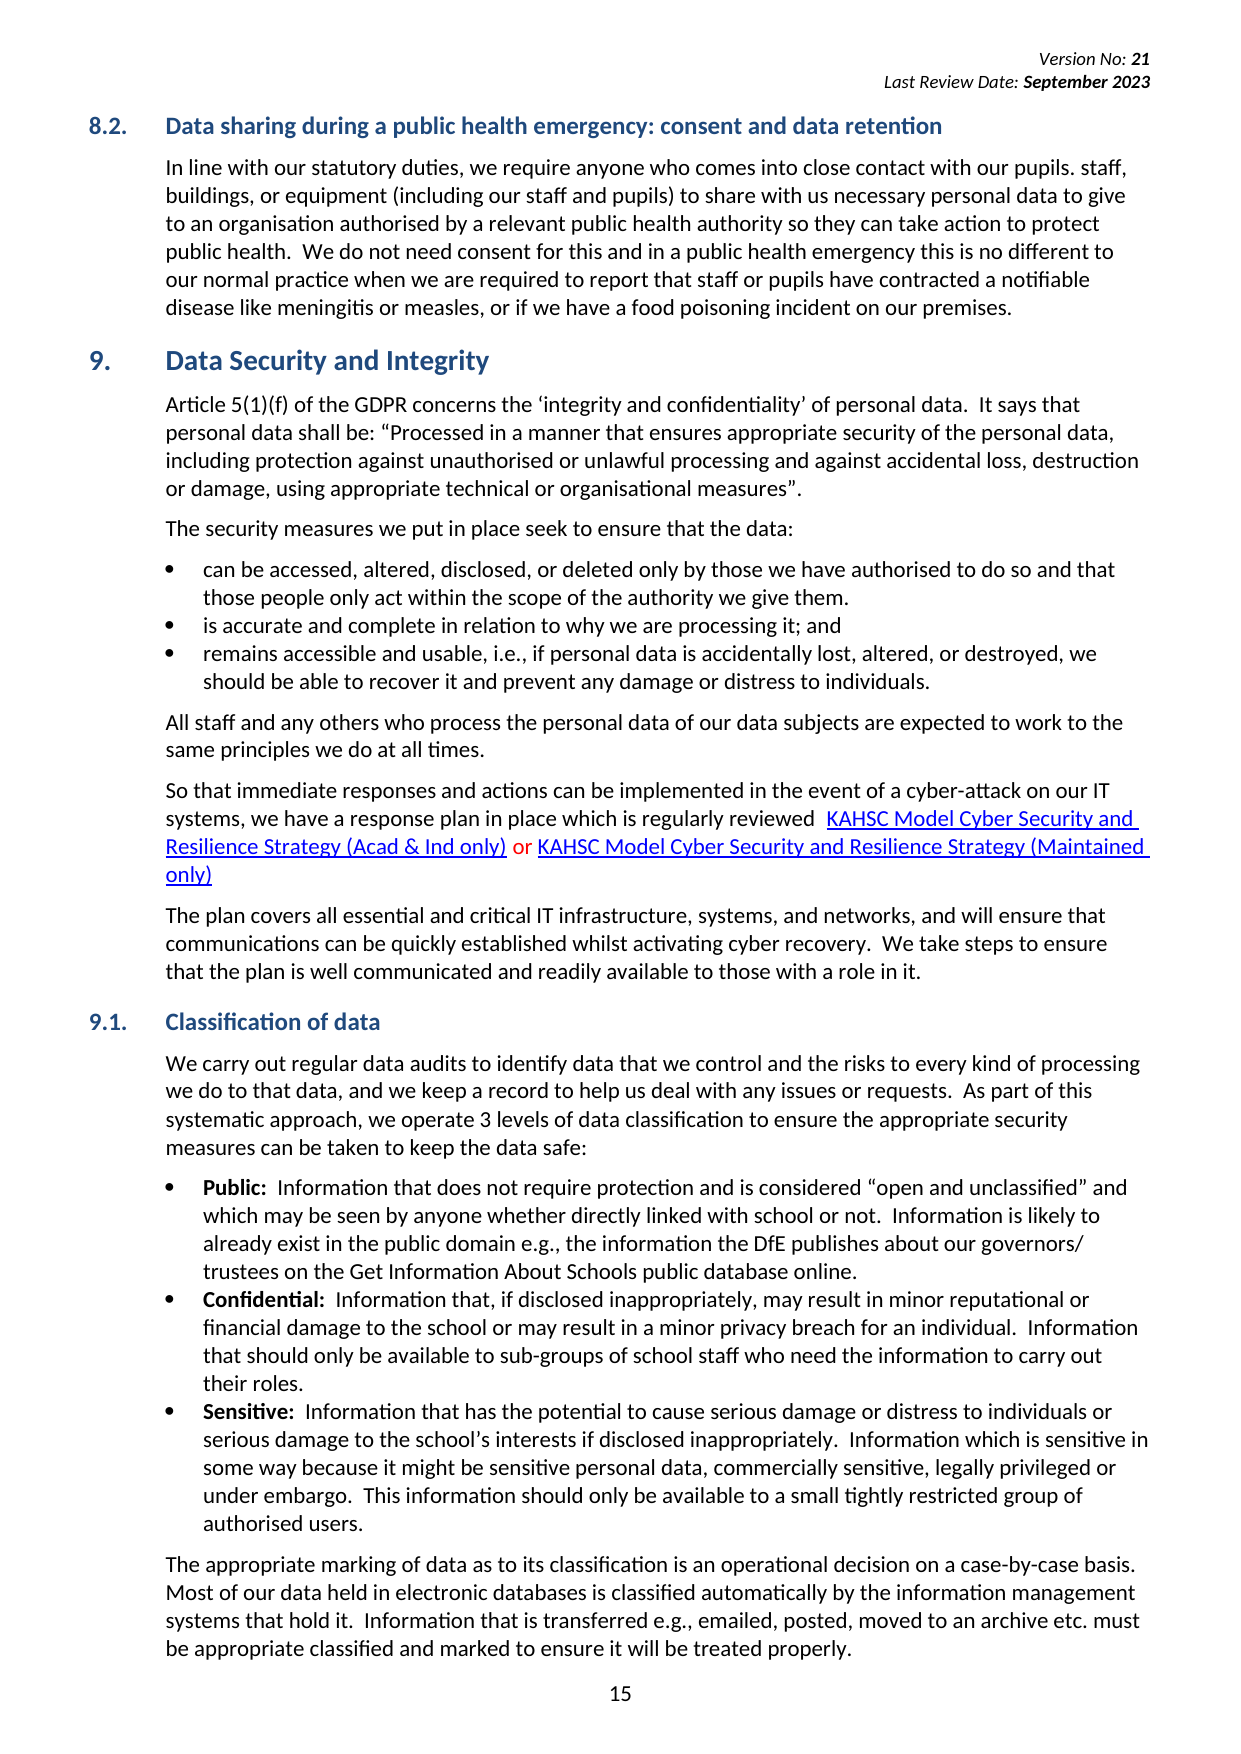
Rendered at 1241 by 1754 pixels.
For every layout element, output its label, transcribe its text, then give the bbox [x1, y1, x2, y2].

list can be accessed, altered, disclosed, or deleted only by those we have authorised to do so and that those people only act within the scope of the authority we give them. [165, 555, 1152, 611]
text The plan covers all essential and critical IT infrastructure, systems, and networks, and will ensure that communications can be quickly established whilst activating cyber recovery. We take steps to ensure that the plan is well communicated and readily available to those with a role in it. [165, 901, 1152, 985]
subtitle Classification of data [89, 1006, 1152, 1036]
list is accurate and complete in relation to why we are processing it; and [165, 611, 1152, 639]
subtitle Data sharing during a public health emergency: consent and data retention [89, 110, 1152, 140]
list remains accessible and usable, i.e., if personal data is accidentally lost, altered, or destroyed, we should be able to recover it and prevent any damage or distress to individuals. [165, 639, 1152, 695]
text All staff and any others who process the personal data of our data subjects are expected to work to the same principles we do at all times. [165, 708, 1152, 764]
text We carry out regular data audits to identify data that we control and the risks to every kind of processing we do to that data, and we keep a record to help us deal with any issues or requests. As part of this systematic approach, we operate 3 levels of data classification to ensure the appropriate security measures can be taken to keep the data safe: [165, 1049, 1152, 1161]
list Public: Information that does not require protection and is considered “open and unclassified” and which may be seen by anyone whether directly linked with school or not. Information is likely to already exist in the public domain e.g., the information the DfE publishes about our governors/ trustees on the Get Information About Schools public database online. [165, 1173, 1152, 1285]
text In line with our statutory duties, we require anyone who comes into close contact with our pupils. staff, buildings, or equipment (including our staff and pupils) to share with us necessary personal data to give to an organisation authorised by a relevant public health authority so they can take action to protect public health. We do not need consent for this and in a public health emergency this is no different to our normal practice when we are required to report that staff or pupils have contracted a notifiable disease like meningitis or measles, or if we have a food poisoning incident on our premises. [165, 153, 1152, 321]
text The security measures we put in place seek to ensure that the data: [165, 514, 1152, 542]
text The appropriate marking of data as to its classification is an operational decision on a case-by-case basis. Most of our data held in electronic databases is classified automatically by the information management systems that hold it. Information that is transferred e.g., emailed, posted, moved to an archive etc. must be appropriate classified and marked to ensure it will be treated properly. [165, 1550, 1152, 1662]
text So that immediate responses and actions can be implemented in the event of a cyber-attack on our IT systems, we have a response plan in place which is regularly reviewed KAHSC Model Cyber Security and Resilience Strategy (Acad & Ind only) or KAHSC Model Cyber Security and Resilience Strategy (Maintained only) [165, 776, 1152, 888]
list Confidential: Information that, if disclosed inappropriately, may result in minor reputational or financial damage to the school or may result in a minor privacy breach for an individual. Information that should only be available to sub-groups of school staff who need the information to carry out their roles. [165, 1285, 1152, 1397]
text Article 5(1)(f) of the GDPR concerns the ‘integrity and confidentiality’ of personal data. It says that personal data shall be: “Processed in a manner that ensures appropriate security of the personal data, including protection against unauthorised or unlawful processing and against accidental loss, destruction or damage, using appropriate technical or organisational measures”. [165, 390, 1152, 502]
list Sensitive: Information that has the potential to cause serious damage or distress to individuals or serious damage to the school’s interests if disclosed inappropriately. Information which is sensitive in some way because it might be sensitive personal data, commercially sensitive, legally privileged or under embargo. This information should only be available to a small tightly restricted group of authorised users. [165, 1397, 1152, 1537]
subtitle Data Security and Integrity [89, 342, 1152, 377]
